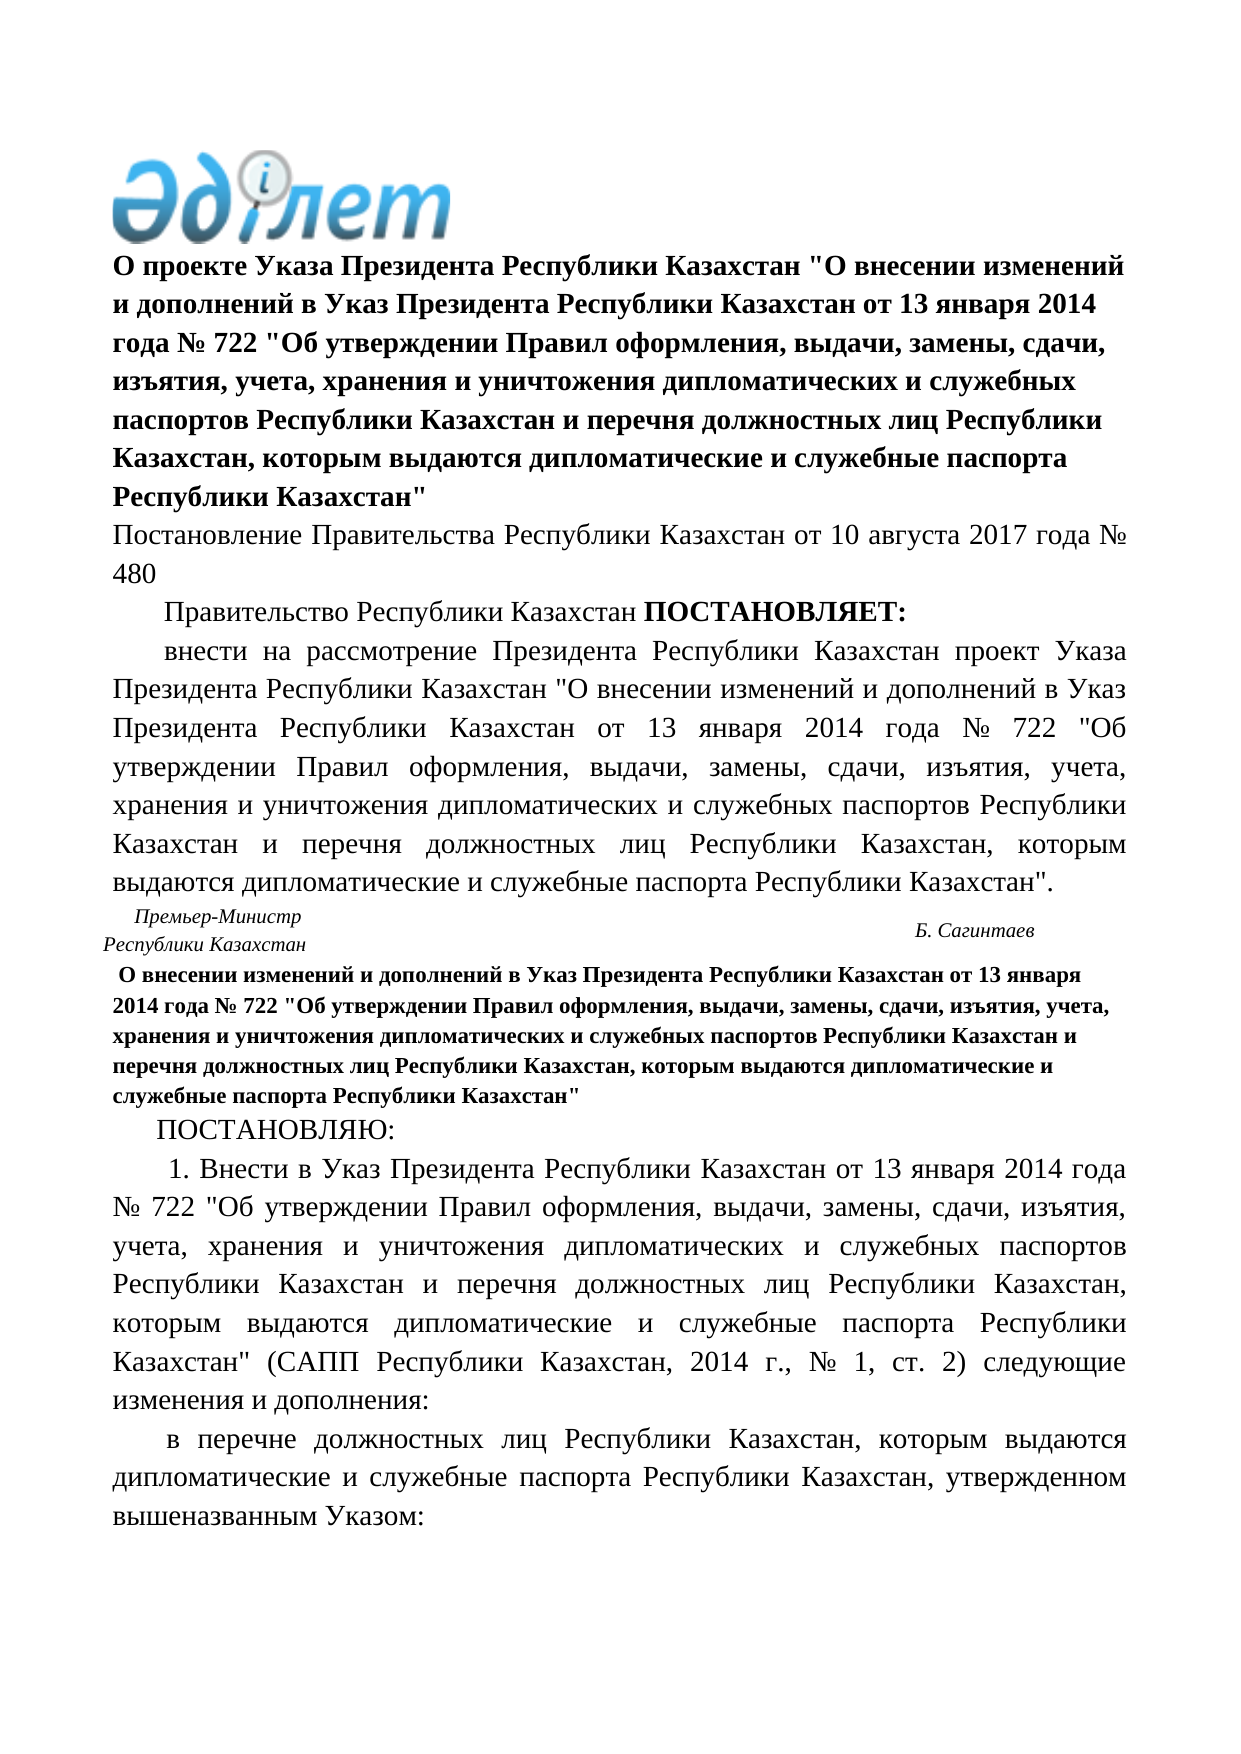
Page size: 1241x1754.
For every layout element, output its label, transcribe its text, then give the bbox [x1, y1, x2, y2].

text Постановление Правительства Республики Казахстан от 10 августа 2017 года № 480 [112, 517, 1128, 589]
table_header Премьер-Министр Республики Казахстан [101, 903, 913, 961]
text внести на рассмотрение Президента Республики Казахстан проект Указа Президента Республики Казахстан "О внесении изменений и дополнений в Указ Президента Республики Казахстан от 13 января 2014 года № 722 "Об утверждении Правил оформления, выдачи, замены, сдачи, изъятия, учета, хранения и уничтожения дипломатических и служебных паспортов Республики Казахстан и перечня должностных лиц Республики Казахстан, которым выдаются дипломатические и служебные паспорта Республики Казахстан". [112, 633, 1128, 898]
text 1. Внести в Указ Президента Республики Казахстан от 13 января 2014 года № 722 "Об утверждении Правил оформления, выдачи, замены, сдачи, изъятия, учета, хранения и уничтожения дипломатических и служебных паспортов Республики Казахстан и перечня должностных лиц Республики Казахстан, которым выдаются дипломатические и служебные паспорта Республики Казахстан" (САПП Республики Казахстан, 2014 г., № 1, ст. 2) следующие изменения и дополнения: [112, 1151, 1128, 1416]
text ПОСТАНОВЛЯЮ: [112, 1112, 1128, 1146]
text в перечне должностных лиц Республики Казахстан, которым выдаются дипломатические и служебные паспорта Республики Казахстан, утвержденном вышеназванным Указом: [112, 1421, 1128, 1531]
picture [112, 150, 451, 244]
table_header Б. Сагинтаев [913, 903, 1240, 961]
text О проекте Указа Президента Республики Казахстан "О внесении изменений и дополнений в Указ Президента Республики Казахстан от 13 января 2014 года № 722 "Об утверждении Правил оформления, выдачи, замены, сдачи, изъятия, учета, хранения и уничтожения дипломатических и служебных паспортов Республики Казахстан и перечня должностных лиц Республики Казахстан, которым выдаются дипломатические и служебные паспорта Республики Казахстан" [112, 248, 1128, 512]
text О внесении изменений и дополнений в Указ Президента Республики Казахстан от 13 января 2014 года № 722 "Об утверждении Правил оформления, выдачи, замены, сдачи, изъятия, учета, хранения и уничтожения дипломатических и служебных паспортов Республики Казахстан и перечня должностных лиц Республики Казахстан, которым выдаются дипломатические и служебные паспорта Республики Казахстан" [112, 961, 1128, 1109]
text Правительство Республики Казахстан ПОСТАНОВЛЯЕТ: [112, 594, 1128, 628]
